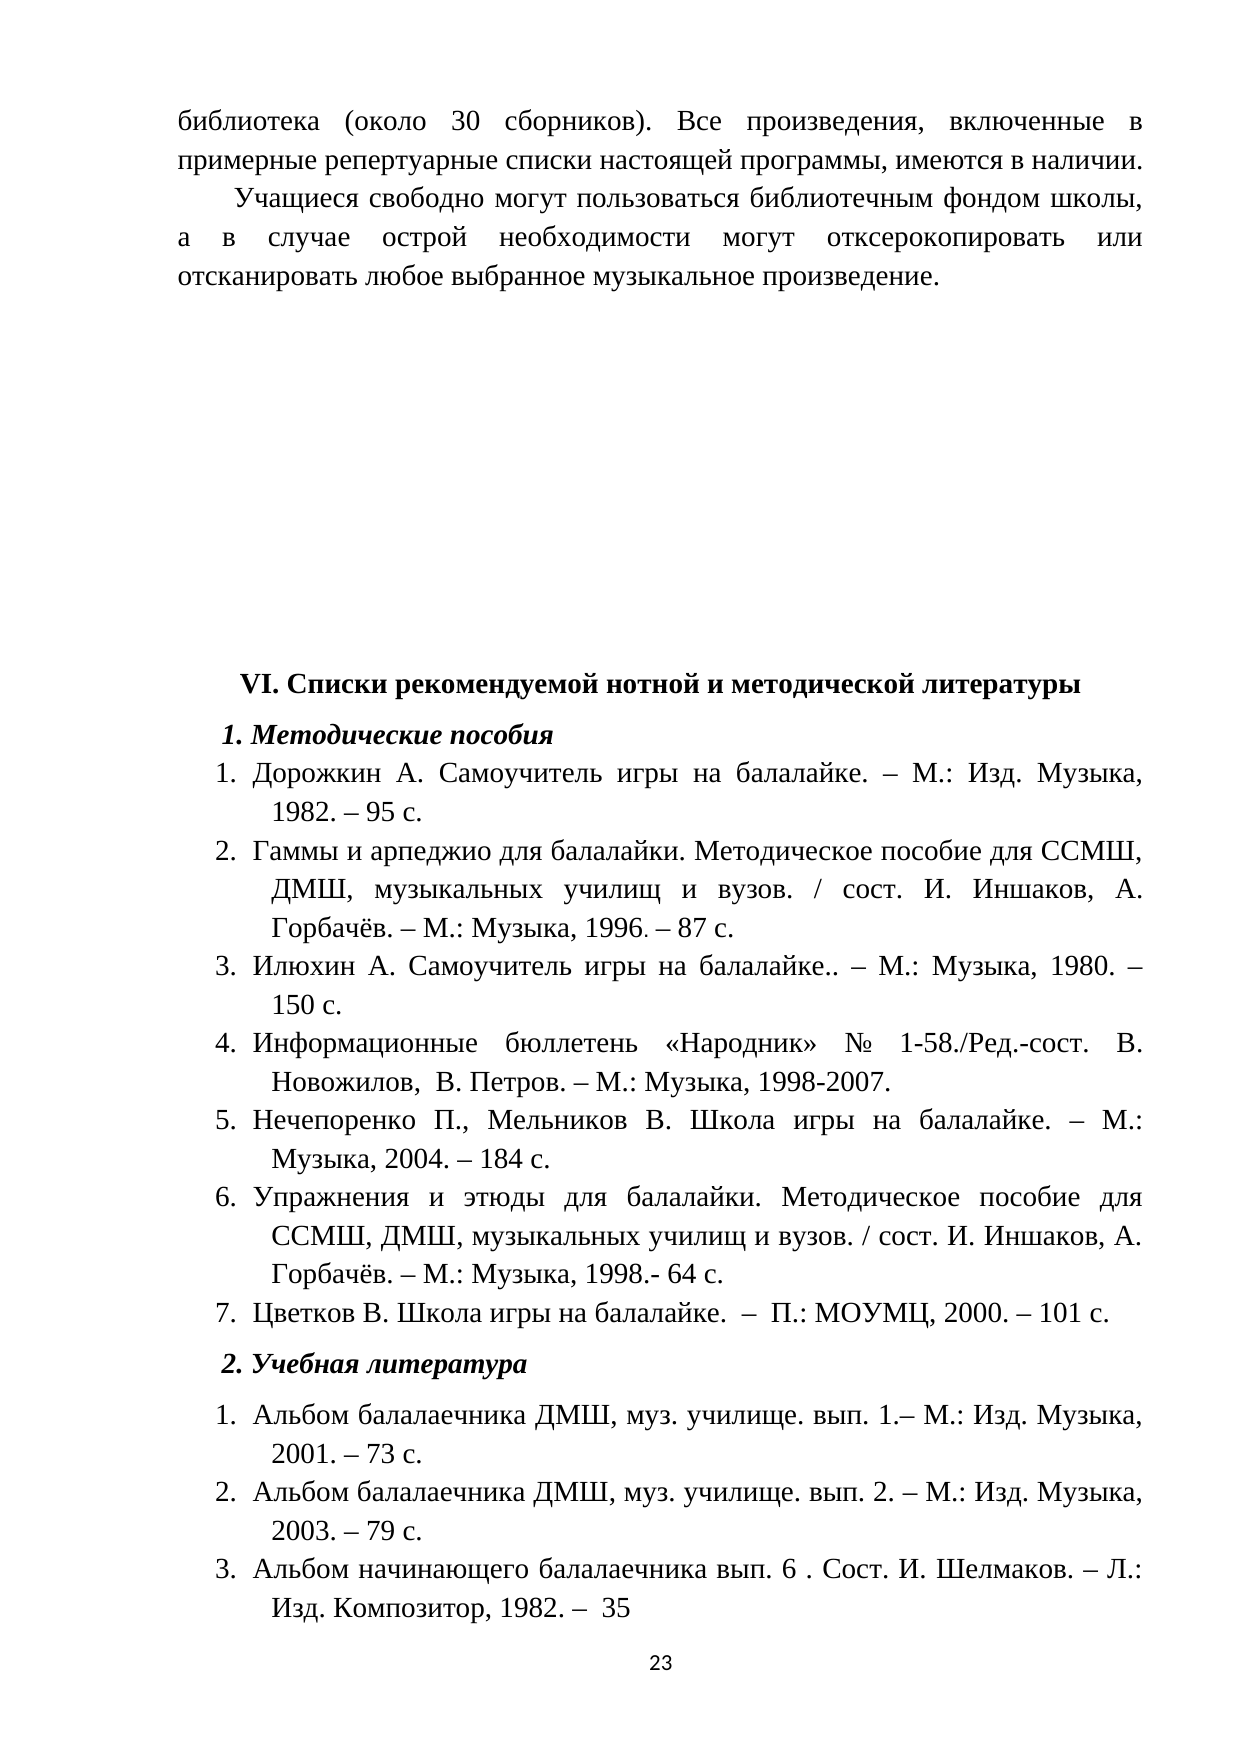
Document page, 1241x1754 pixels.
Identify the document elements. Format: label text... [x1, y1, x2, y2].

list Информационные бюллетень «Народник» № 1-58./Ред.-сост. В. Новожилов, В. Петров. – М.: Музыка, 1998-2007. [215, 1025, 1144, 1097]
list Цветков В. Школа игры на балалайке. – П.: МОУМЦ, 2000. – 101 с. [215, 1295, 1144, 1329]
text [177, 103, 1144, 176]
text 1. Методические пособия [177, 717, 1144, 751]
list Илюхин А. Самоучитель игры на балалайке.. – М.: Музыка, 1980. – 150 с. [215, 948, 1144, 1020]
list Альбом балалаечника ДМШ, муз. училище. вып. 2. – М.: Изд. Музыка, 2003. – 79 с. [215, 1474, 1144, 1546]
list Упражнения и этюды для балалайки. Методическое пособие для ССМШ, ДМШ, музыкальных училищ и вузов. / сост. И. Иншаков, А. Горбачёв. – М.: Музыка, 1998.- 64 с. [215, 1179, 1144, 1290]
text 2. Учебная литература [177, 1346, 1144, 1380]
list Нечепоренко П., Мельников В. Школа игры на балалайке. – М.: Музыка, 2004. – 184 с. [215, 1102, 1144, 1174]
list Дорожкин А. Самоучитель игры на балалайке. – М.: Изд. Музыка, 1982. – 95 с. [215, 756, 1144, 828]
list Альбом начинающего балалаечника вып. 6 . Сост. И. Шелмаков. – Л.: Изд. Композитор, 1982. – 35 [215, 1551, 1144, 1623]
list Гаммы и арпеджио для балалайки. Методическое пособие для ССМШ, ДМШ, музыкальных училищ и вузов. / сост. И. Иншаков, А. Горбачёв. – М.: Музыка, 1996. – 87 с. [215, 833, 1144, 943]
list Альбом балалаечника ДМШ, муз. училище. вып. 1.– М.: Изд. Музыка, 2001. – 73 с. [215, 1397, 1144, 1469]
text VI. Списки рекомендуемой нотной и методической литературы [177, 666, 1144, 699]
text Учащиеся свободно могут пользоваться библиотечным фондом школы, а в случае острой необходимости могут отксерокопировать или отсканировать любое выбранное музыкальное произведение. [177, 181, 1144, 291]
